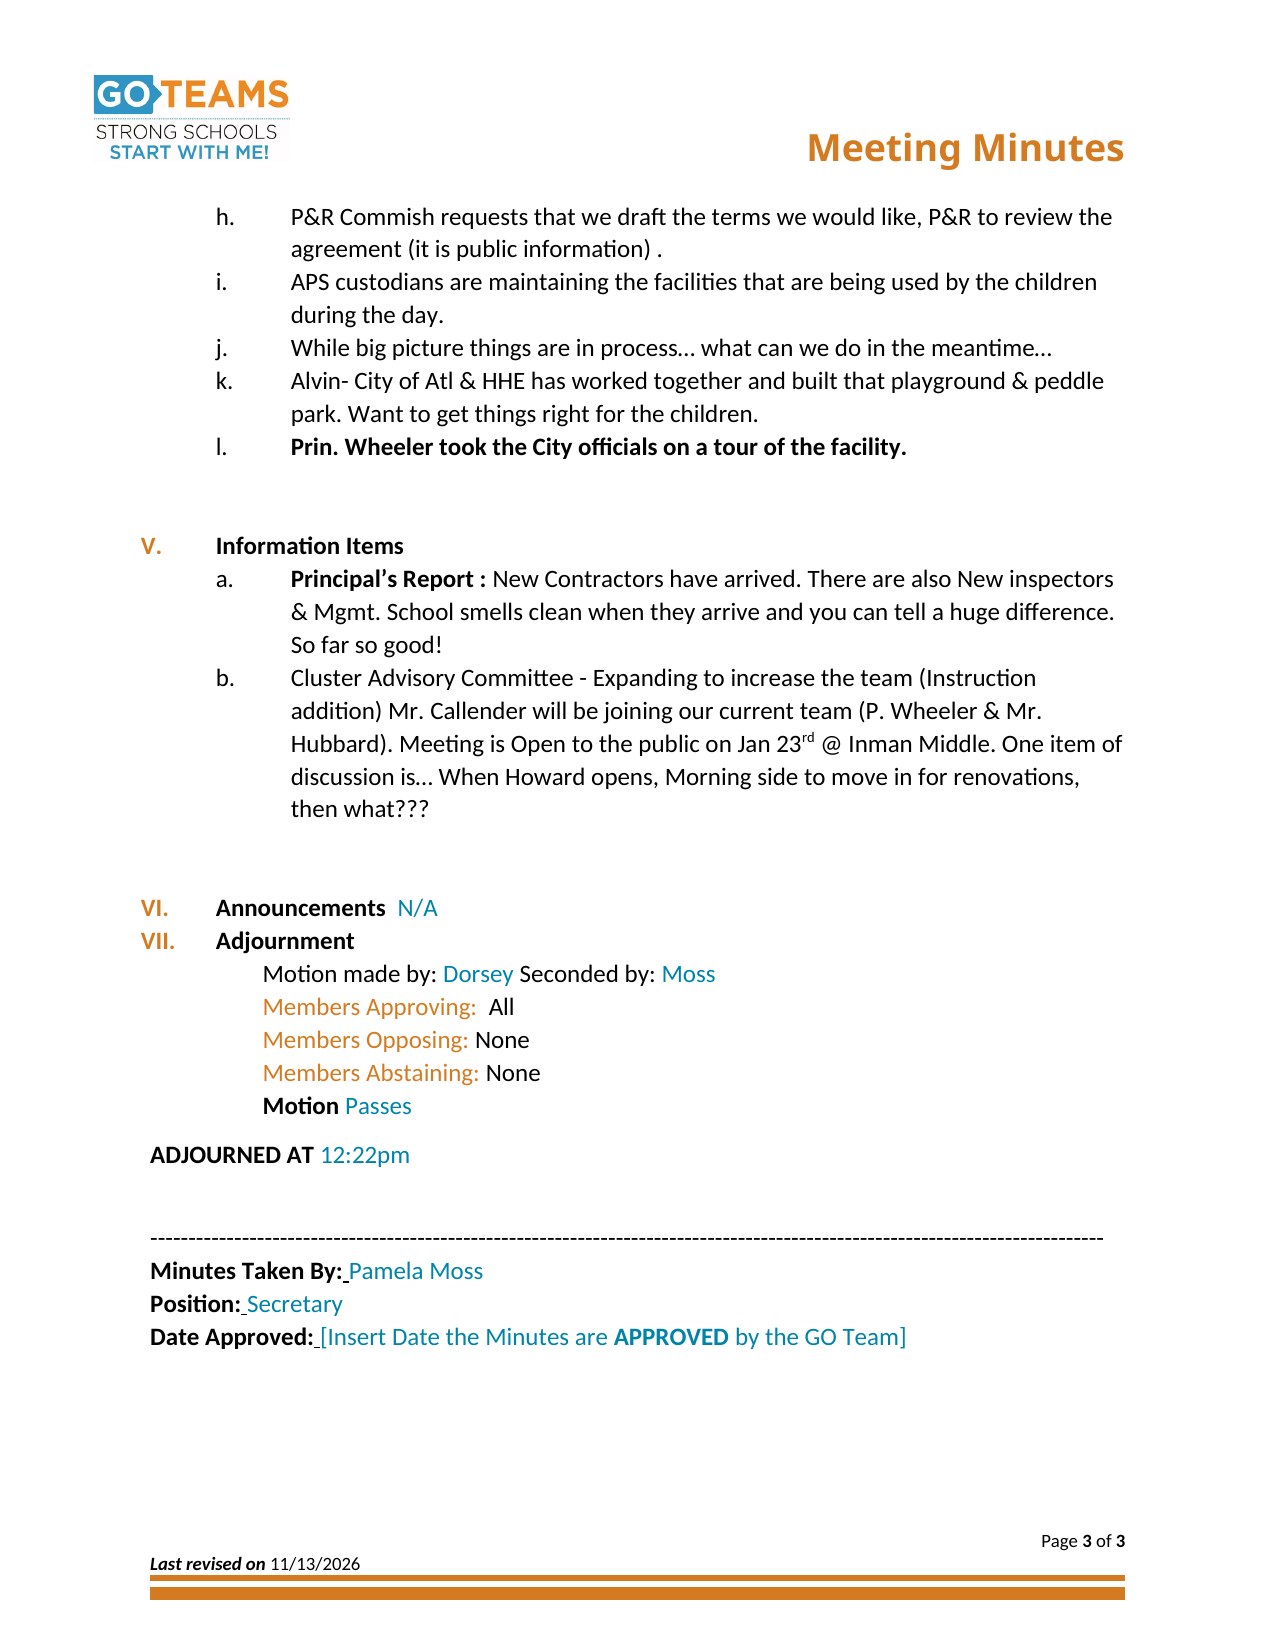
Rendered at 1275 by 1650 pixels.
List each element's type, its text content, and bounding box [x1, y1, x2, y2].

text Date Approved: [Insert Date the Minutes are APPROVED by the GO Team] [150, 1321, 1125, 1351]
list Principal’s Report : New Contractors have arrived. There are also New inspectors & Mgmt. School smells clean when they arrive and you can tell a huge difference. So far so good! [216, 563, 1125, 659]
list Announcements N/A [141, 892, 1125, 923]
text ----------------------------------------------------------------------------------------------------------------------------- [150, 1222, 1125, 1252]
list Cluster Advisory Committee - Expanding to increase the team (Instruction addition) Mr. Callender will be joining our current team (P. Wheeler & Mr. Hubbard). Meeting is Open to the public on Jan 23rd @ Inman Middle. One item of discussion is… When Howard opens, Morning side to move in for renovations, then what??? [216, 662, 1125, 824]
list Alvin- City of Atl & HHE has worked together and built that playground & peddle park. Want to get things right for the children. [216, 365, 1125, 429]
list Members Opposing: None [262, 1024, 1125, 1054]
list Motion Passes [262, 1090, 1125, 1120]
text Minutes Taken By: Pamela Moss [150, 1255, 1125, 1285]
text ADJOURNED AT 12:22pm [150, 1139, 1125, 1170]
list Prin. Wheeler took the City officials on a tour of the facility. [216, 431, 1125, 462]
list Motion made by: Dorsey Seconded by: Moss [262, 958, 1125, 989]
list Members Approving: All [262, 991, 1125, 1022]
text Position: Secretary [150, 1288, 1125, 1318]
list Adjournment [141, 925, 1125, 956]
picture [93, 75, 290, 162]
list Information Items [141, 530, 1125, 561]
list P&R Commish requests that we draft the terms we would like, P&R to review the agreement (it is public information) . [216, 201, 1125, 264]
list Members Abstaining: None [262, 1057, 1125, 1087]
list While big picture things are in process… what can we do in the meantime… [216, 332, 1125, 363]
list APS custodians are maintaining the facilities that are being used by the children during the day. [216, 266, 1125, 330]
